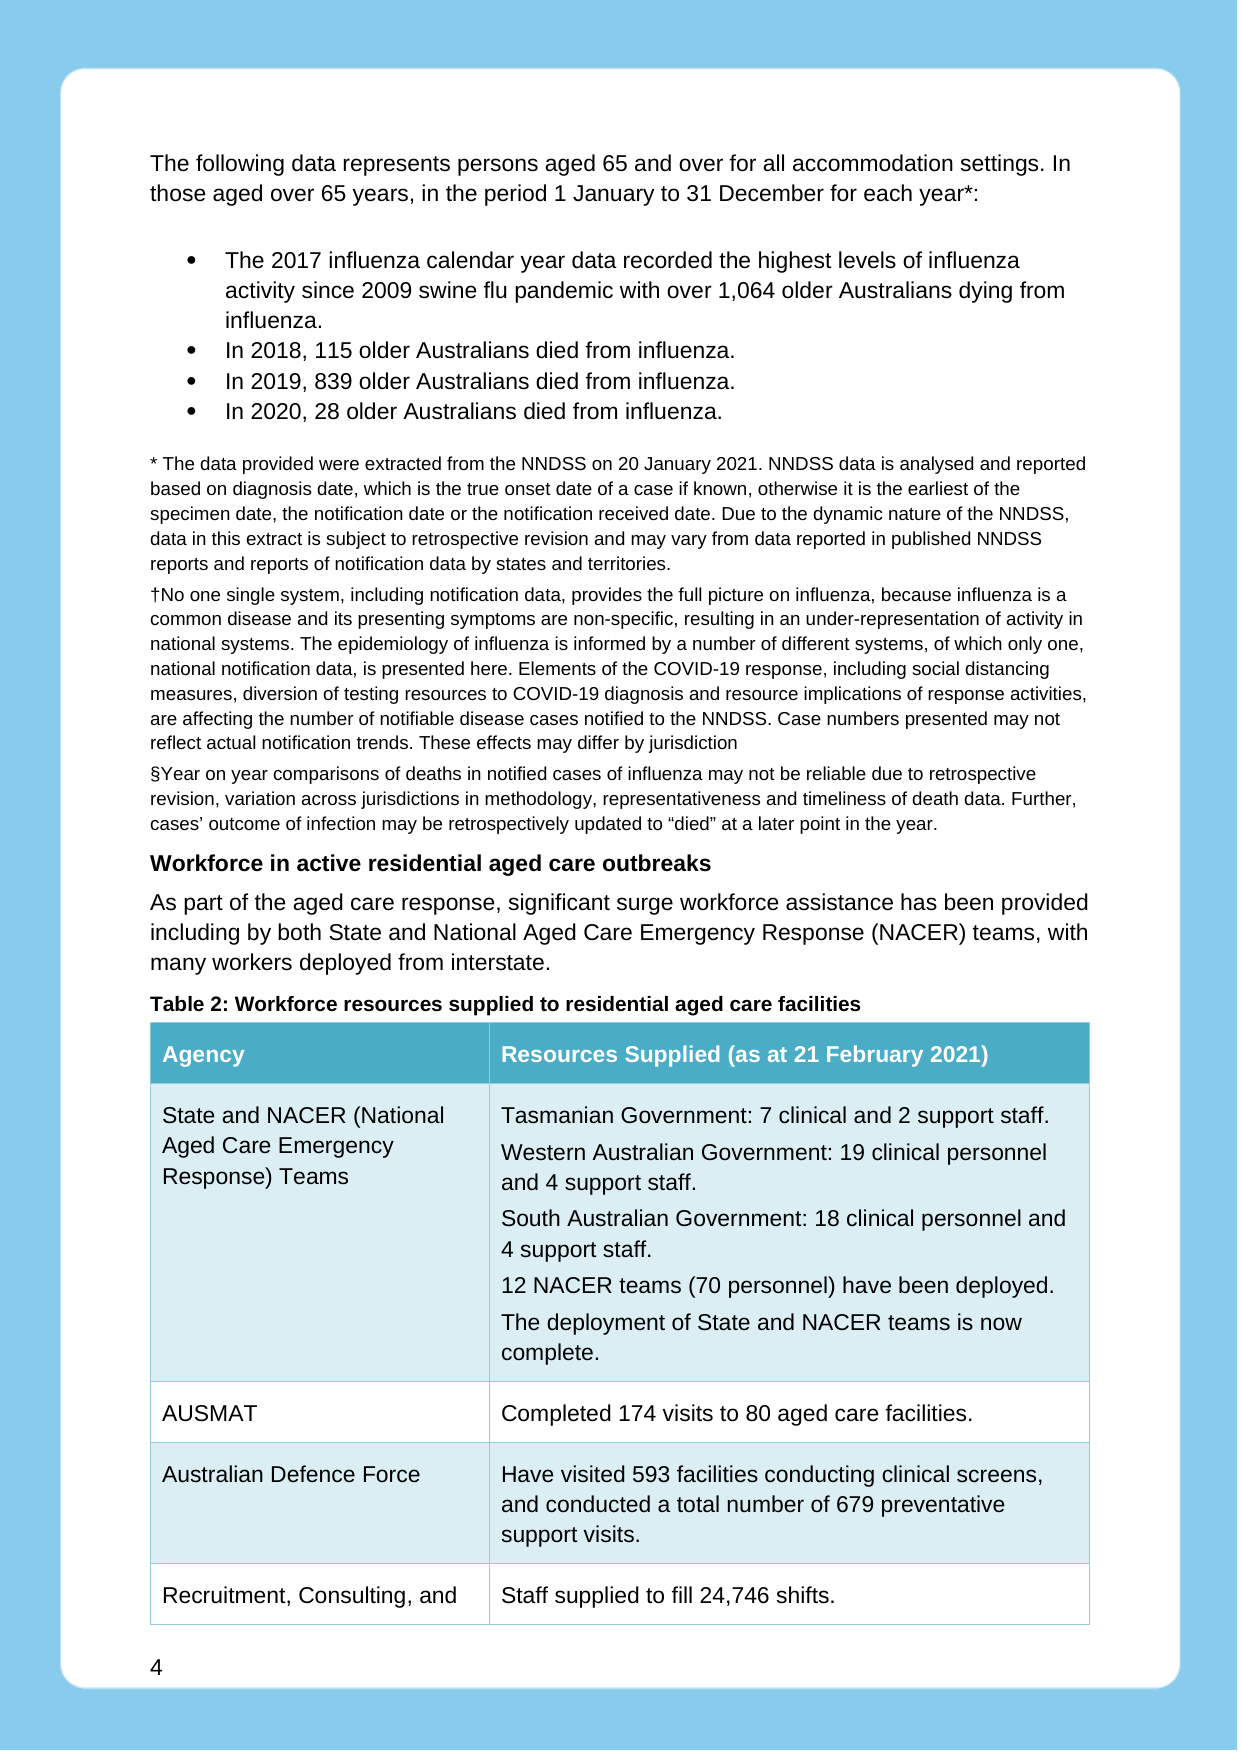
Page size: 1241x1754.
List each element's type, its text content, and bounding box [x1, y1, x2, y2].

picture [0, 0, 1238, 1750]
table_cell AUSMAT [151, 1382, 489, 1442]
table_cell Staff supplied to fill 24,746 shifts. [490, 1564, 1089, 1624]
table_cell State and NACER (National Aged Care Emergency Response) Teams [151, 1084, 489, 1381]
text * The data provided were extracted from the NNDSS on 20 January 2021. NNDSS data is analysed and reported based on diagnosis date, which is the true onset date of a case if known, otherwise it is the earliest of the specimen date, the notification date or the notification received date. Due to the dynamic nature of the NNDSS, data in this extract is subject to retrospective revision and may vary from data reported in published NNDSS reports and reports of notification data by states and territories. [150, 453, 1090, 574]
list In 2018, 115 older Australians died from influenza. [187, 337, 1090, 364]
subtitle Workforce in active residential aged care outbreaks [150, 850, 1090, 876]
table_cell Australian Defence Force [151, 1443, 489, 1563]
list In 2019, 839 older Australians died from influenza. [187, 368, 1090, 394]
table_cell Tasmanian Government: 7 clinical and 2 support staff. Western Australian Government: 19 clinical personnel and 4 support staff. South Australian Government: 18 clinical personnel and 4 support staff. 12 NACER teams (70 personnel) have been deployed. The deployment of State and NACER teams is now complete. [490, 1084, 1089, 1381]
table_header Agency [151, 1023, 489, 1083]
table_cell Have visited 593 facilities conducting clinical screens, and conducted a total number of 679 preventative support visits. [490, 1443, 1089, 1563]
text †No one single system, including notification data, provides the full picture on influenza, because influenza is a common disease and its presenting symptoms are non-specific, resulting in an under-representation of activity in national systems. The epidemiology of influenza is informed by a number of different systems, of which only one, national notification data, is presented here. Elements of the COVID-19 response, including social distancing measures, diversion of testing resources to COVID-19 diagnosis and resource implications of response activities, are affecting the number of notifiable disease cases notified to the NNDSS. Case numbers presented may not reflect actual notification trends. These effects may differ by jurisdiction [150, 583, 1090, 754]
table_cell Completed 174 visits to 80 aged care facilities. [490, 1382, 1089, 1442]
list In 2020, 28 older Australians died from influenza. [187, 398, 1090, 424]
list The 2017 influenza calendar year data recorded the highest levels of influenza activity since 2009 swine flu pandemic with over 1,064 older Australians dying from influenza. [187, 247, 1090, 334]
text §Year on year comparisons of deaths in notified cases of influenza may not be reliable due to retrospective revision, variation across jurisdictions in methodology, representativeness and timeliness of death data. Further, cases’ outcome of infection may be retrospectively updated to “died” at a later point in the year. [150, 763, 1090, 834]
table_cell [151, 1564, 489, 1624]
text The following data represents persons aged 65 and over for all accommodation settings. In those aged over 65 years, in the period 1 January to 31 December for each year*: [150, 150, 1090, 237]
text As part of the aged care response, significant surge workforce assistance has been provided including by both State and National Aged Care Emergency Response (NACER) teams, with many workers deployed from interstate. [150, 889, 1090, 976]
text Table 2: Workforce resources supplied to residential aged care facilities [150, 992, 1090, 1016]
table_header Resources Supplied (as at 21 February 2021) [490, 1023, 1089, 1083]
